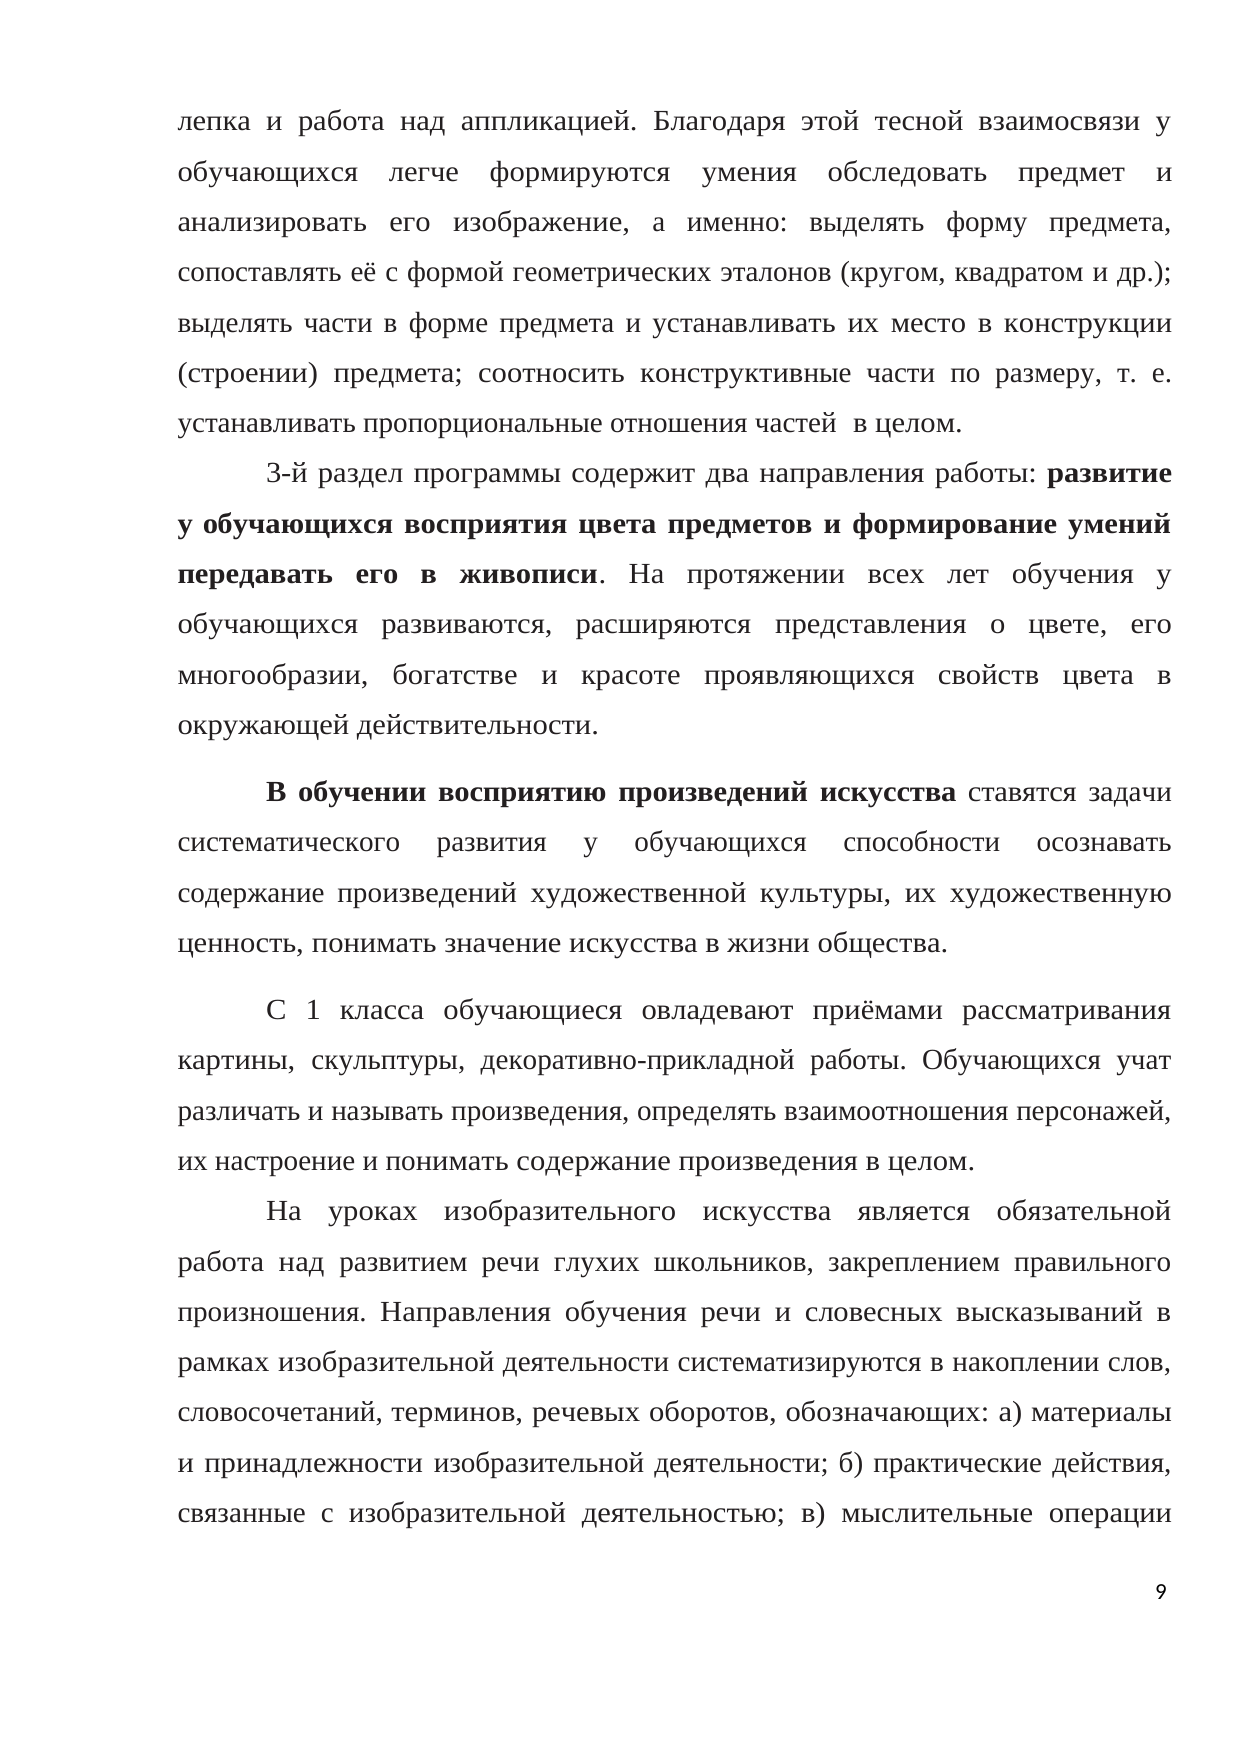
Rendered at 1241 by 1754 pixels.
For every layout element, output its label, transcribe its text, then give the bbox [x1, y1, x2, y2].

text В обучении восприятию произведений искусства ставятся задачи систематического развития у обучающихся способности осознавать содержание произведений художественной культуры, их художественную ценность, понимать значение искусства в жизни общества. [177, 774, 1172, 959]
text 3-й раздел программы содержит два направления работы: развитие у обучающихся восприятия цвета предметов и формирование умений передавать его в живописи. На протяжении всех лет обучения у обучающихся развиваются, расширяются представления о цвете, его многообразии, богатстве и красоте проявляющихся свойств цвета в окружающей действительности. [177, 456, 1172, 741]
text С 1 класса обучающиеся овладевают приёмами рассматривания картины, скульптуры, декоративно-прикладной работы. Обучающихся учат различать и называть произведения, определять взаимоотношения персонажей, их настроение и понимать содержание произведения в целом. [177, 992, 1172, 1177]
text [177, 1193, 1172, 1529]
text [177, 103, 1172, 439]
